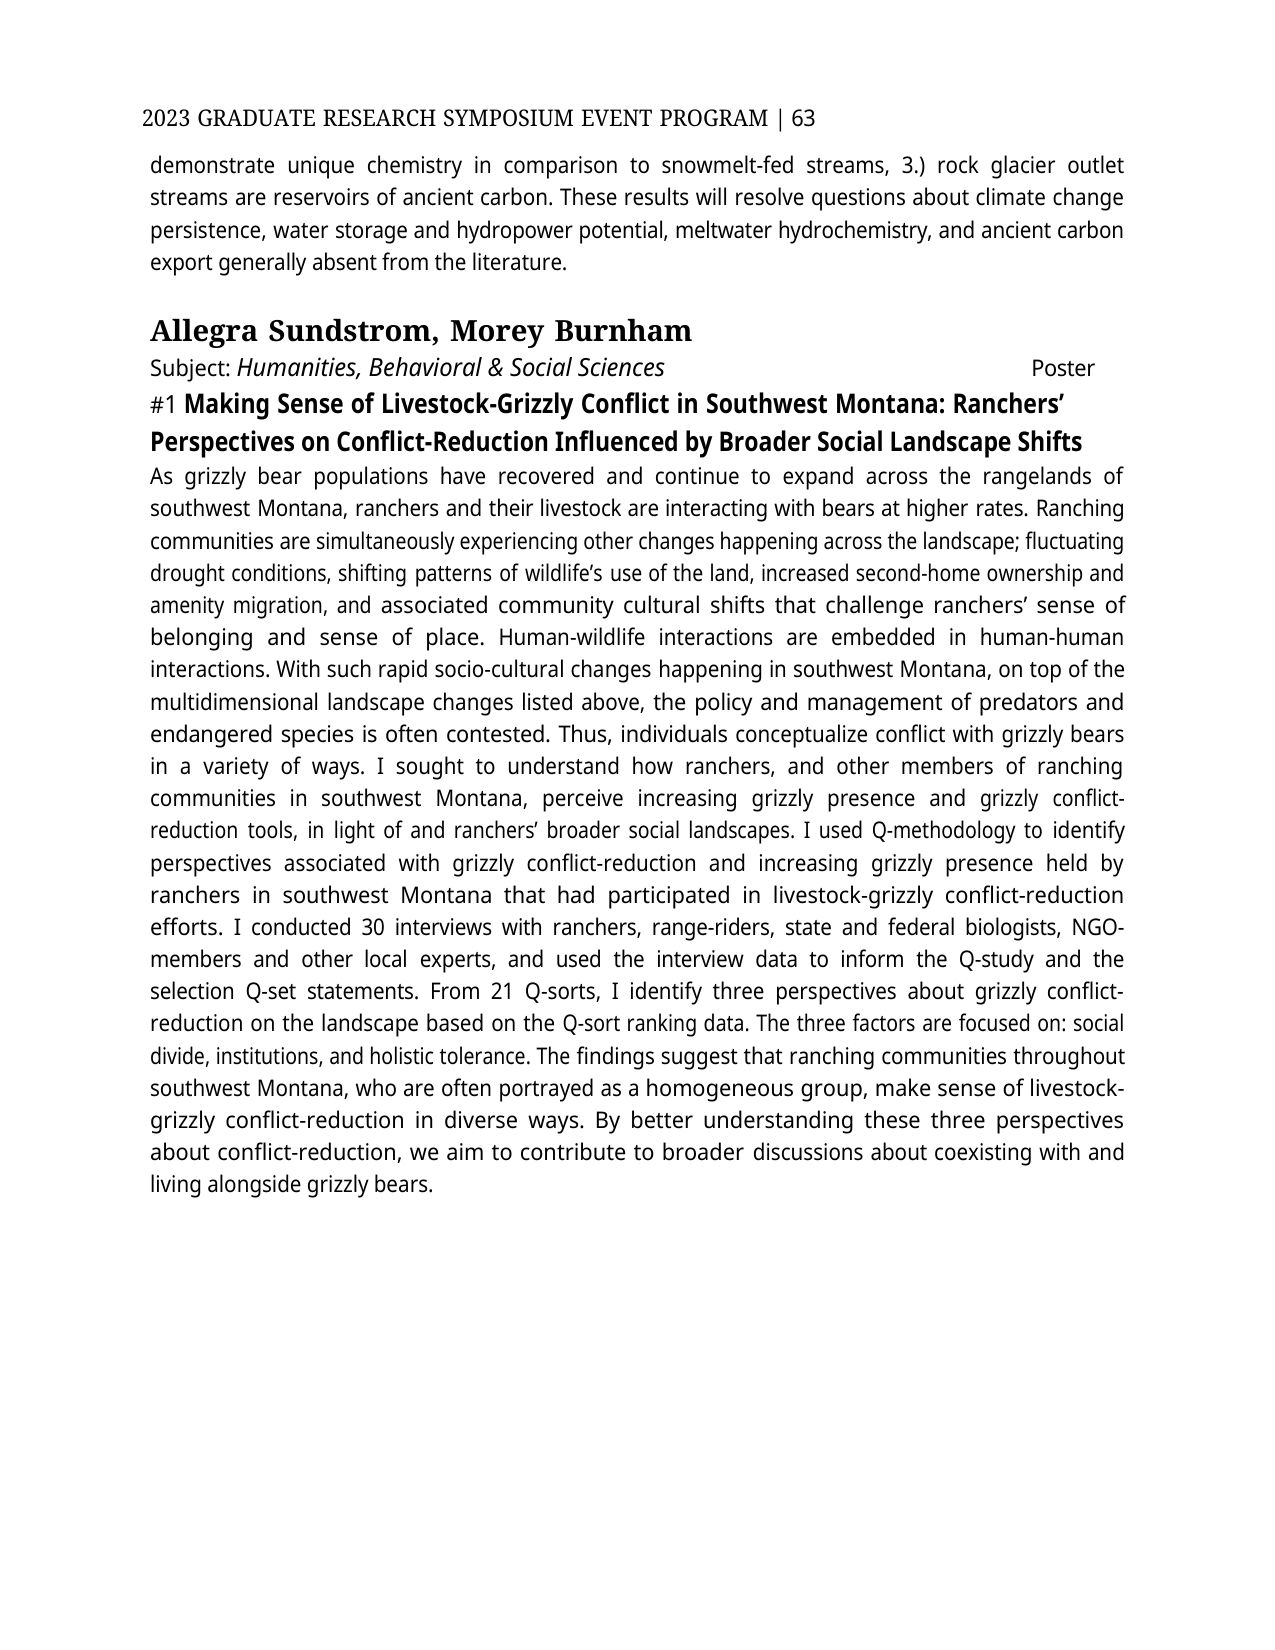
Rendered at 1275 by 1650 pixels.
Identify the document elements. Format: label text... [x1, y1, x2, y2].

subtitle Allegra Sundstrom, Morey Burnham [150, 310, 1137, 349]
text Subject: Humanities, Behavioral & Social Sciences Poster #1 Making Sense of Livestock-Grizzly Conﬂict in Southwest Montana: Ranchers’ Perspectives on Conﬂict-Reduction Inﬂuenced by Broader Social Landscape Shifts [150, 349, 1121, 459]
text demonstrate unique chemistry in comparison to snowmelt-fed streams, 3.) rock glacier outlet streams are reservoirs of ancient carbon. These results will resolve questions about climate change persistence, water storage and hydropower potential, meltwater hydrochemistry, and ancient carbon export generally absent from the literature. [150, 149, 1125, 277]
text As grizzly bear populations have recovered and continue to expand across the rangelands of southwest Montana, ranchers and their livestock are interacting with bears at higher rates. Ranching communities are simultaneously experiencing other changes happening across the landscape; ﬂuctuating drought conditions, shifting patterns of wildlife’s use of the land, increased second-home ownership and amenity migration, and associated community cultural shifts that challenge ranchers’ sense of belonging and sense of place. Human-wildlife interactions are embedded in human-human interactions. With such rapid socio-cultural changes happening in southwest Montana, on top of the multidimensional landscape changes listed above, the policy and management of predators and endangered species is often contested. Thus, individuals conceptualize conﬂict with grizzly bears in a variety of ways. I sought to understand how ranchers, and other members of ranching communities in southwest Montana, perceive increasing grizzly presence and grizzly conﬂict-reduction tools, in light of and ranchers’ broader social landscapes. I used Q-methodology to identify perspectives associated with grizzly conﬂict-reduction and increasing grizzly presence held by ranchers in southwest Montana that had participated in livestock-grizzly conﬂict-reduction efforts. I conducted 30 interviews with ranchers, range-riders, state and federal biologists, NGO-members and other local experts, and used the interview data to inform the Q-study and the selection Q-set statements. From 21 Q-sorts, I identify three perspectives about grizzly conﬂict-reduction on the landscape based on the Q-sort ranking data. The three factors are focused on: social divide, institutions, and holistic tolerance. The ﬁndings suggest that ranching communities throughout southwest Montana, who are often portrayed as a homogeneous group, make sense of livestock-grizzly conﬂict-reduction in diverse ways. By better understanding these three perspectives about conﬂict-reduction, we aim to contribute to broader discussions about coexisting with and living alongside grizzly bears. [150, 460, 1125, 1199]
